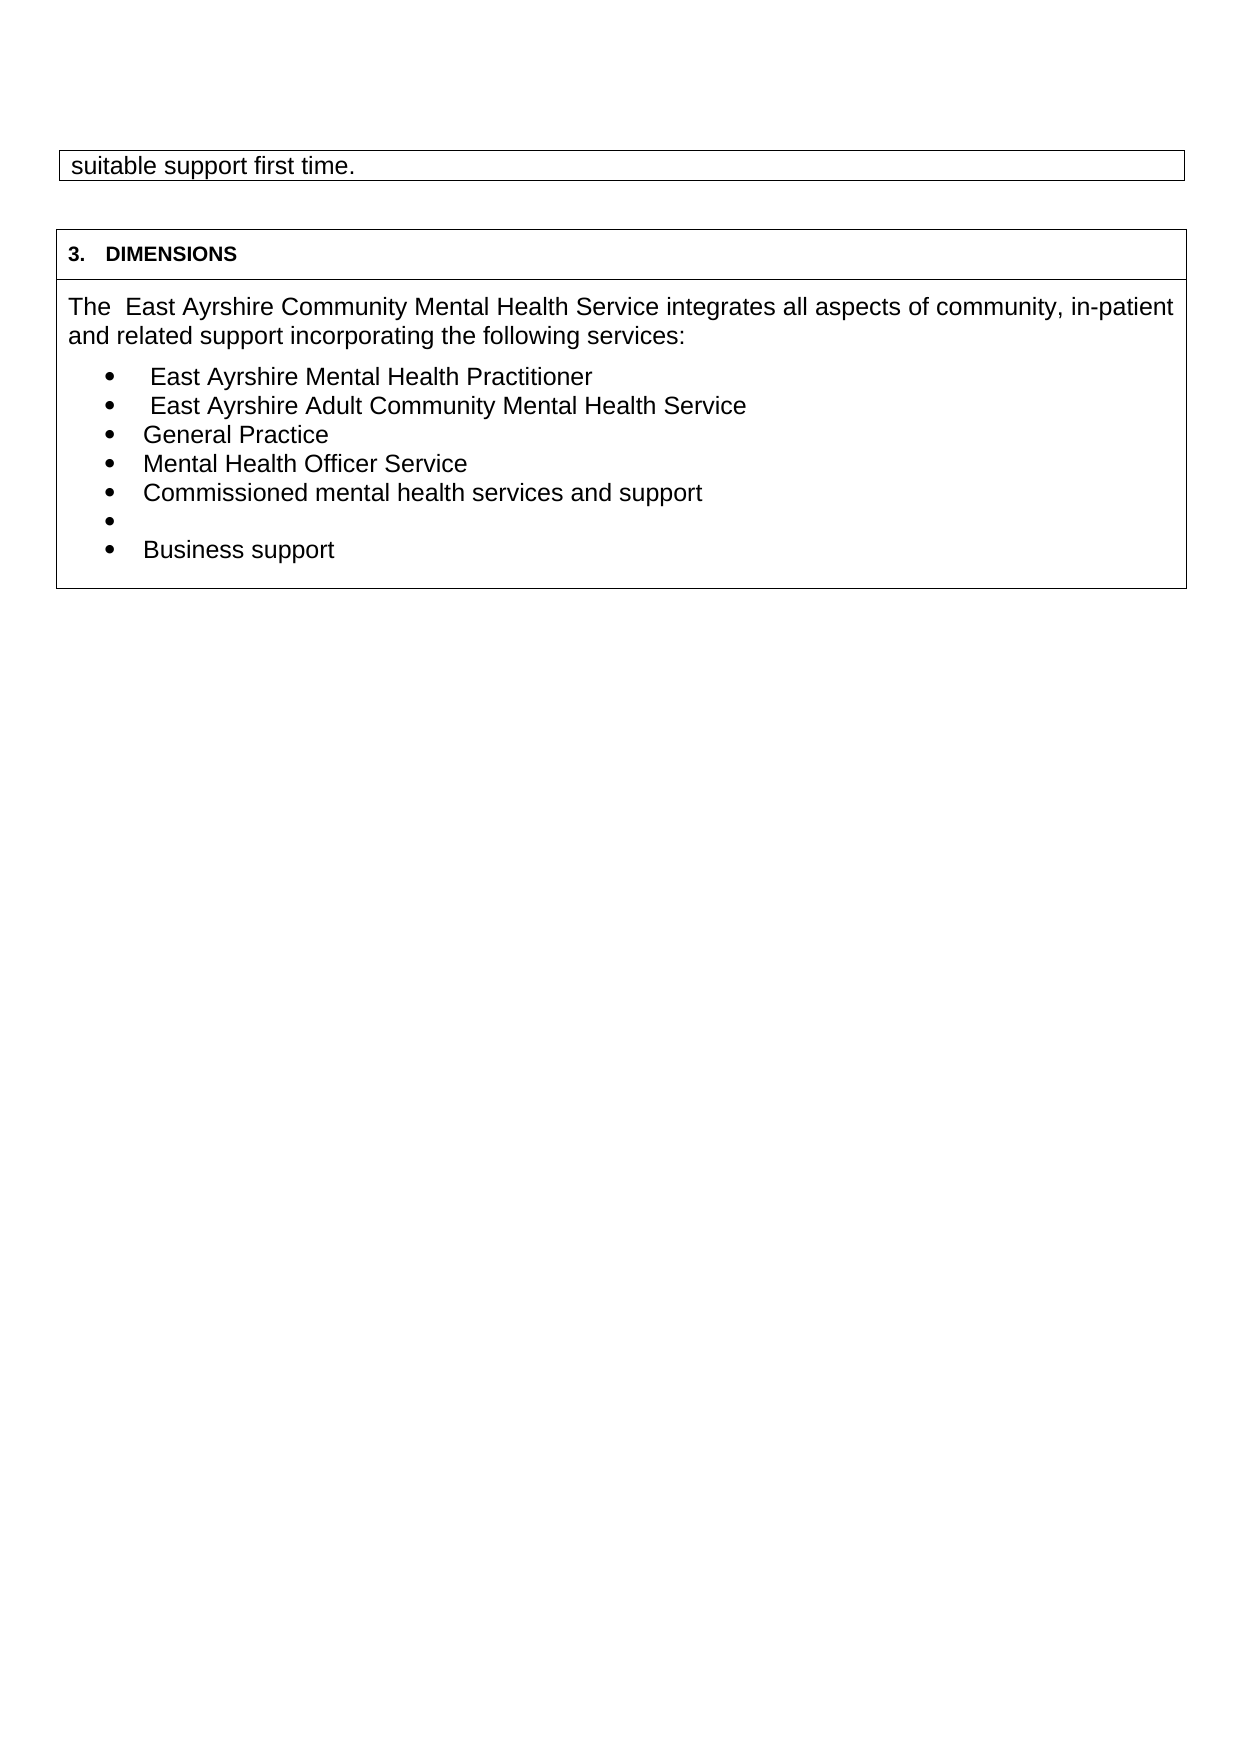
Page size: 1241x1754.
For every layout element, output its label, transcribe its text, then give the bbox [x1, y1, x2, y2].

table_cell The East Ayrshire Community Mental Health Service integrates all aspects of community, in-patient and related support incorporating the following services: East Ayrshire Mental Health Practitioner East Ayrshire Adult Community Mental Health Service General Practice Mental Health Officer Service Commissioned mental health services and support Business support [57, 280, 1186, 588]
table_header DIMENSIONS [57, 230, 1186, 279]
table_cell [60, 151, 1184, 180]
